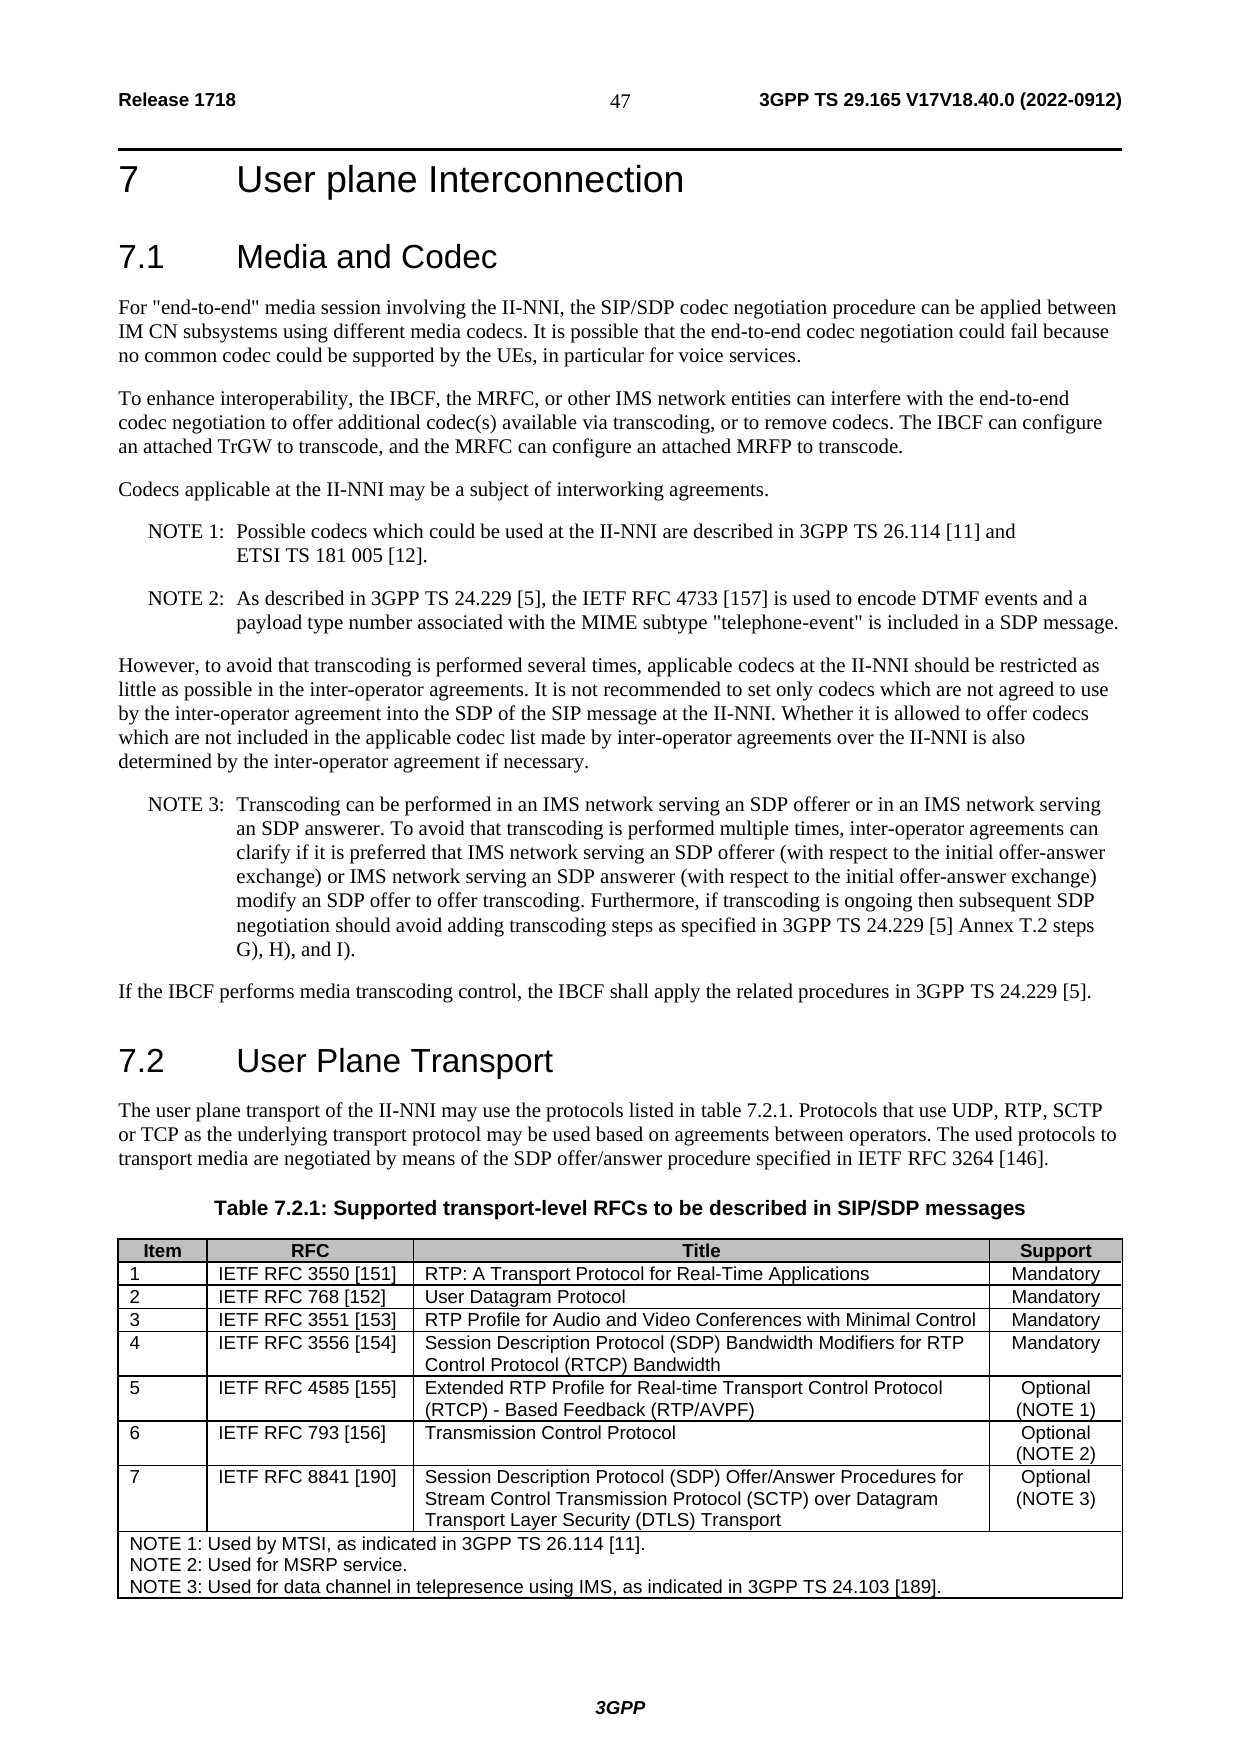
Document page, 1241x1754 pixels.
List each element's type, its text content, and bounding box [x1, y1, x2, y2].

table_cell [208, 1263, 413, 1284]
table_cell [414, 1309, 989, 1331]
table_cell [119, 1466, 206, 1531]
text However, to avoid that transcoding is performed several times, applicable codecs at the II-NNI should be restricted as little as possible in the inter-operator agreements. It is not recommended to set only codecs which are not agreed to use by the inter-operator agreement into the SDP of the SIP message at the II-NNI. Whether it is allowed to offer codecs which are not included in the applicable codec list made by inter-operator agreements over the II-NNI is also determined by the inter-operator agreement if necessary. [118, 653, 1122, 773]
text NOTE 3: Transcoding can be performed in an IMS network serving an SDP offerer or in an IMS network serving an SDP answerer. To avoid that transcoding is performed multiple times, inter-operator agreements can clarify if it is preferred that IMS network serving an SDP offerer (with respect to the initial offer-answer exchange) or IMS network serving an SDP answerer (with respect to the initial offer-answer exchange) modify an SDP offer to offer transcoding. Furthermore, if transcoding is ongoing then subsequent SDP negotiation should avoid adding transcoding steps as specified in 3GPP TS 24.229 [5] Annex T.2 steps G), H), and I). [148, 792, 1122, 961]
subtitle 7.2 User Plane Transport [118, 1041, 1122, 1079]
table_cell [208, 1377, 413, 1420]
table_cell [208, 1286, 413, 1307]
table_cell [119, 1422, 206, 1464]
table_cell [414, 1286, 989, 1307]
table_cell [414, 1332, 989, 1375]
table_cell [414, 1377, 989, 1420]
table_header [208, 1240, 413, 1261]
text The user plane transport of the II-NNI may use the protocols listed in table 7.2.1. Protocols that use UDP, RTP, SCTP or TCP as the underlying transport protocol may be used based on agreements between operators. The used protocols to transport media are negotiated by means of the SDP offer/answer procedure specified in IETF RFC 3264 [146]. [118, 1098, 1122, 1170]
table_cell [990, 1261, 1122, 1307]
text NOTE 1: Possible codecs which could be used at the II-NNI are described in 3GPP TS 26.114 [11] and ETSI TS 181 005 [12]. [148, 519, 1122, 567]
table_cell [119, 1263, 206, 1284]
text If the IBCF performs media transcoding control, the IBCF shall apply the related procedures in 3GPP TS 24.229 [5]. [118, 979, 1122, 1003]
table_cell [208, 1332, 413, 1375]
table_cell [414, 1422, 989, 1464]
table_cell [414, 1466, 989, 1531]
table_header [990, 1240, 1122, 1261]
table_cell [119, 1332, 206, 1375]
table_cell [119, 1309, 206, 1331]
subtitle 7 User plane Interconnection [118, 151, 1122, 200]
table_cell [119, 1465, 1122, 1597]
text To enhance interoperability, the IBCF, the MRFC, or other IMS network entities can interfere with the end-to-end codec negotiation to offer additional codec(s) available via transcoding, or to remove codecs. The IBCF can configure an attached TrGW to transcode, and the MRFC can configure an attached MRFP to transcode. [118, 386, 1122, 458]
text NOTE 2: As described in 3GPP TS 24.229 [5], the IETF RFC 4733 [157] is used to encode DTMF events and a payload type number associated with the MIME subtype "telephone-event" is included in a SDP message. [148, 586, 1122, 634]
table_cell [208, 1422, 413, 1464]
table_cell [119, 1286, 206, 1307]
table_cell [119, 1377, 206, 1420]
text Table 7.2.1: Supported transport-level RFCs to be described in SIP/SDP messages [118, 1195, 1122, 1219]
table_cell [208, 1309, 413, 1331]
subtitle 7.1 Media and Codec [118, 237, 1122, 276]
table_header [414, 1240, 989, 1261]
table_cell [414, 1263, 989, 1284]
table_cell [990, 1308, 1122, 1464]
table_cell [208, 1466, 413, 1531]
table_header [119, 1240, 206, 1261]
text For "end-to-end" media session involving the II-NNI, the SIP/SDP codec negotiation procedure can be applied between IM CN subsystems using different media codecs. It is possible that the end-to-end codec negotiation could fail because no common codec could be supported by the UEs, in particular for voice services. [118, 295, 1122, 367]
text Codecs applicable at the II-NNI may be a subject of interworking agreements. [118, 477, 1122, 501]
